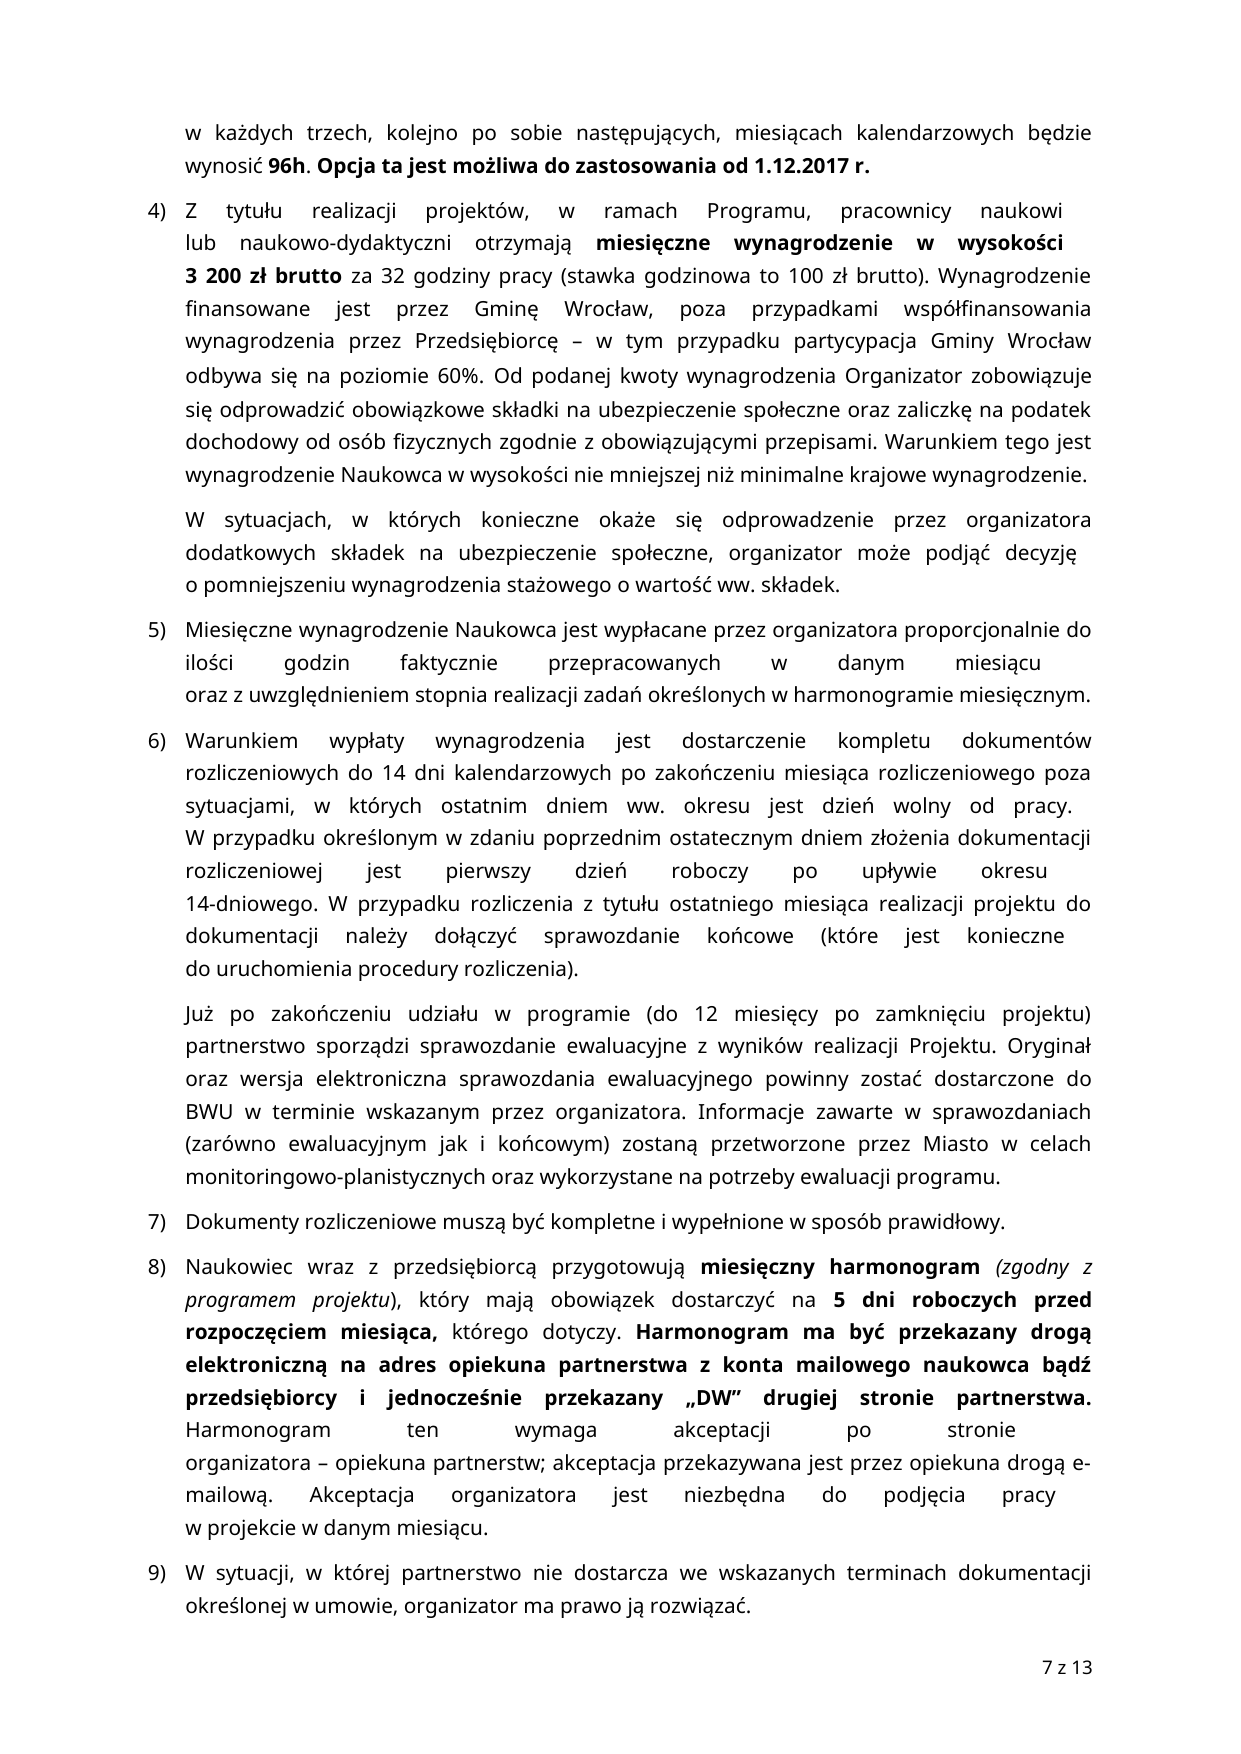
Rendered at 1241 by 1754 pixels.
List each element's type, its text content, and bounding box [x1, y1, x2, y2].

list Naukowiec wraz z przedsiębiorcą przygotowują miesięczny harmonogram (zgodny z programem projektu), który mają obowiązek dostarczyć na 5 dni roboczych przed rozpoczęciem miesiąca, którego dotyczy. Harmonogram ma być przekazany drogą elektroniczną na adres opiekuna partnerstwa z konta mailowego naukowca bądź przedsiębiorcy i jednocześnie przekazany „DW” drugiej stronie partnerstwa. Harmonogram ten wymaga akceptacji po stronie organizatora – opiekuna partnerstw; akceptacja przekazywana jest przez opiekuna drogą e-mailową. Akceptacja organizatora jest niezbędna do podjęcia pracy w projekcie w danym miesiącu. [148, 1252, 1092, 1542]
list Z tytułu realizacji projektów, w ramach Programu, pracownicy naukowi lub naukowo-dydaktyczni otrzymają miesięczne wynagrodzenie w wysokości 3 200 zł brutto za 32 godziny pracy (stawka godzinowa to 100 zł brutto). Wynagrodzenie finansowane jest przez Gminę Wrocław, poza przypadkami współfinansowania wynagrodzenia przez Przedsiębiorcę – w tym przypadku partycypacja Gminy Wrocław odbywa się na poziomie 60%. Od podanej kwoty wynagrodzenia Organizator zobowiązuje się odprowadzić obowiązkowe składki na ubezpieczenie społeczne oraz zaliczkę na podatek dochodowy od osób fizycznych zgodnie z obowiązującymi przepisami. Warunkiem tego jest wynagrodzenie Naukowca w wysokości nie mniejszej niż minimalne krajowe wynagrodzenie. [148, 196, 1092, 488]
list Miesięczne wynagrodzenie Naukowca jest wypłacane przez organizatora proporcjonalnie do ilości godzin faktycznie przepracowanych w danym miesiącu oraz z uwzględnieniem stopnia realizacji zadań określonych w harmonogramie miesięcznym. [148, 615, 1092, 709]
list Już po zakończeniu udziału w programie (do 12 miesięcy po zamknięciu projektu) partnerstwo sporządzi sprawozdanie ewaluacyjne z wyników realizacji Projektu. Oryginał oraz wersja elektroniczna sprawozdania ewaluacyjnego powinny zostać dostarczone do BWU w terminie wskazanym przez organizatora. Informacje zawarte w sprawozdaniach (zarówno ewaluacyjnym jak i końcowym) zostaną przetworzone przez Miasto w celach monitoringowo-planistycznych oraz wykorzystane na potrzeby ewaluacji programu. [185, 999, 1092, 1191]
list Dokumenty rozliczeniowe muszą być kompletne i wypełnione w sposób prawidłowy. [148, 1207, 1092, 1236]
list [148, 118, 1092, 179]
text W sytuacjach, w których konieczne okaże się odprowadzenie przez organizatora dodatkowych składek na ubezpieczenie społeczne, organizator może podjąć decyzję o pomniejszeniu wynagrodzenia stażowego o wartość ww. składek. [185, 505, 1092, 599]
list W sytuacji, w której partnerstwo nie dostarcza we wskazanych terminach dokumentacji określonej w umowie, organizator ma prawo ją rozwiązać. [148, 1558, 1092, 1619]
list Warunkiem wypłaty wynagrodzenia jest dostarczenie kompletu dokumentów rozliczeniowych do 14 dni kalendarzowych po zakończeniu miesiąca rozliczeniowego poza sytuacjami, w których ostatnim dniem ww. okresu jest dzień wolny od pracy. W przypadku określonym w zdaniu poprzednim ostatecznym dniem złożenia dokumentacji rozliczeniowej jest pierwszy dzień roboczy po upływie okresu 14-dniowego. W przypadku rozliczenia z tytułu ostatniego miesiąca realizacji projektu do dokumentacji należy dołączyć sprawozdanie końcowe (które jest konieczne do uruchomienia procedury rozliczenia). [148, 726, 1092, 982]
